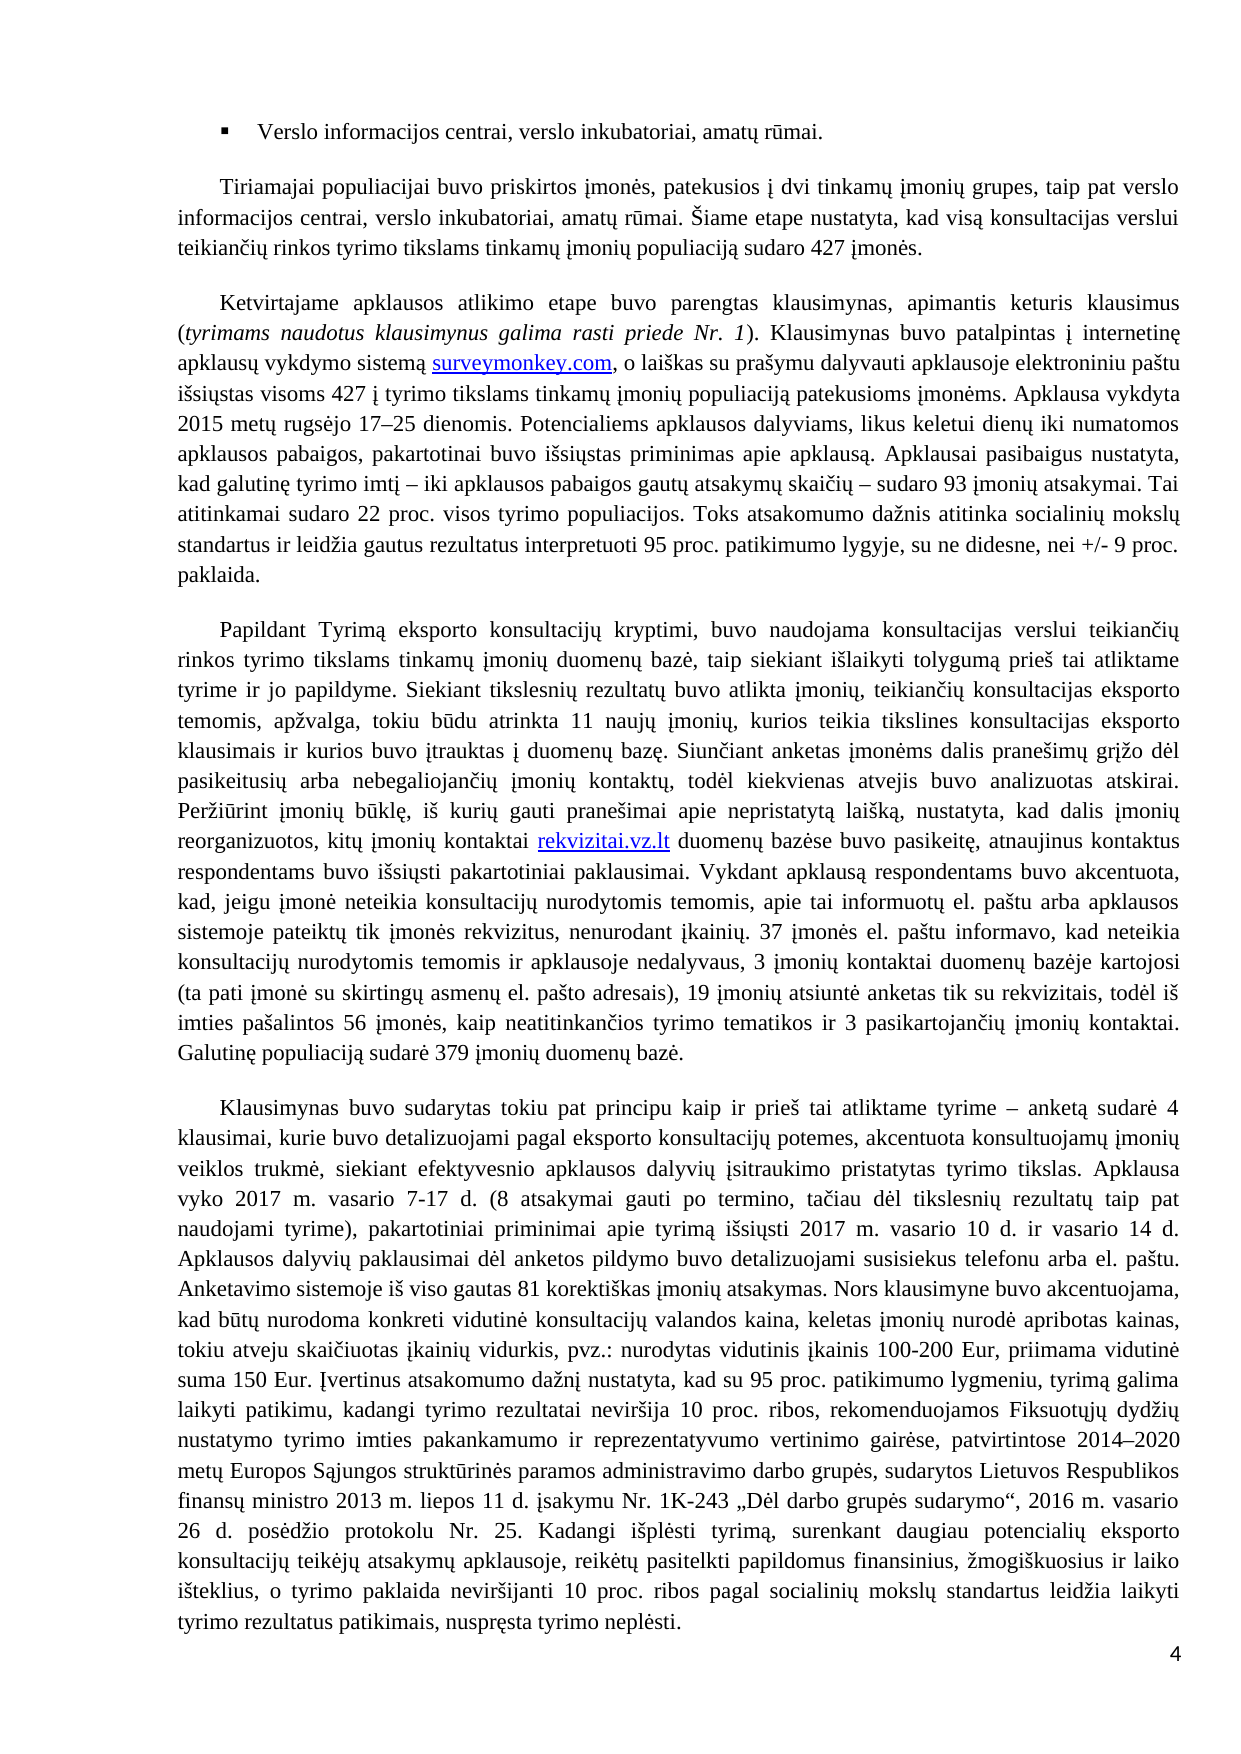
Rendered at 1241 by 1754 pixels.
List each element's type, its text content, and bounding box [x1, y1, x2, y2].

text Papildant Tyrimą eksporto konsultacijų kryptimi, buvo naudojama konsultacijas verslui teikiančių rinkos tyrimo tikslams tinkamų įmonių duomenų bazė, taip siekiant išlaikyti tolygumą prieš tai atliktame tyrime ir jo papildyme. Siekiant tikslesnių rezultatų buvo atlikta įmonių, teikiančių konsultacijas eksporto temomis, apžvalga, tokiu būdu atrinkta 11 naujų įmonių, kurios teikia tikslines konsultacijas eksporto klausimais ir kurios buvo įtrauktas į duomenų bazę. Siunčiant anketas įmonėms dalis pranešimų grįžo dėl pasikeitusių arba nebegaliojančių įmonių kontaktų, todėl kiekvienas atvejis buvo analizuotas atskirai. Peržiūrint įmonių būklę, iš kurių gauti pranešimai apie nepristatytą laišką, nustatyta, kad dalis įmonių reorganizuotos, kitų įmonių kontaktai rekvizitai.vz.lt duomenų bazėse buvo pasikeitę, atnaujinus kontaktus respondentams buvo išsiųsti pakartotiniai paklausimai. Vykdant apklausą respondentams buvo akcentuota, kad, jeigu įmonė neteikia konsultacijų nurodytomis temomis, apie tai informuotų el. paštu arba apklausos sistemoje pateiktų tik įmonės rekvizitus, nenurodant įkainių. 37 įmonės el. paštu informavo, kad neteikia konsultacijų nurodytomis temomis ir apklausoje nedalyvaus, 3 įmonių kontaktai duomenų bazėje kartojosi (ta pati įmonė su skirtingų asmenų el. pašto adresais), 19 įmonių atsiuntė anketas tik su rekvizitais, todėl iš imties pašalintos 56 įmonės, kaip neatitinkančios tyrimo tematikos ir 3 pasikartojančių įmonių kontaktai. Galutinę populiaciją sudarė 379 įmonių duomenų bazė. [177, 616, 1181, 1065]
text Ketvirtajame apklausos atlikimo etape buvo parengtas klausimynas, apimantis keturis klausimus (tyrimams naudotus klausimynus galima rasti priede Nr. 1). Klausimynas buvo patalpintas į internetinę apklausų vykdymo sistemą surveymonkey.com, o laiškas su prašymu dalyvauti apklausoje elektroniniu paštu išsiųstas visoms 427 į tyrimo tikslams tinkamų įmonių populiaciją patekusioms įmonėms. Apklausa vykdyta 2015 metų rugsėjo 17–25 dienomis. Potencialiems apklausos dalyviams, likus keletui dienų iki numatomos apklausos pabaigos, pakartotinai buvo išsiųstas priminimas apie apklausą. Apklausai pasibaigus nustatyta, kad galutinę tyrimo imtį – iki apklausos pabaigos gautų atsakymų skaičių – sudaro 93 įmonių atsakymai. Tai atitinkamai sudaro 22 proc. visos tyrimo populiacijos. Toks atsakomumo dažnis atitinka socialinių mokslų standartus ir leidžia gautus rezultatus interpretuoti 95 proc. patikimumo lygyje, su ne didesne, nei +/- 9 proc. paklaida. [177, 289, 1181, 587]
text Tiriamajai populiacijai buvo priskirtos įmonės, patekusios į dvi tinkamų įmonių grupes, taip pat verslo informacijos centrai, verslo inkubatoriai, amatų rūmai. Šiame etape nustatyta, kad visą konsultacijas verslui teikiančių rinkos tyrimo tikslams tinkamų įmonių populiaciją sudaro 427 įmonės. [177, 173, 1181, 260]
list Verslo informacijos centrai, verslo inkubatoriai, amatų rūmai. [219, 118, 1181, 144]
text Klausimynas buvo sudarytas tokiu pat principu kaip ir prieš tai atliktame tyrime – anketą sudarė 4 klausimai, kurie buvo detalizuojami pagal eksporto konsultacijų potemes, akcentuota konsultuojamų įmonių veiklos trukmė, siekiant efektyvesnio apklausos dalyvių įsitraukimo pristatytas tyrimo tikslas. Apklausa vyko 2017 m. vasario 7-17 d. (8 atsakymai gauti po termino, tačiau dėl tikslesnių rezultatų taip pat naudojami tyrime), pakartotiniai priminimai apie tyrimą išsiųsti 2017 m. vasario 10 d. ir vasario 14 d. Apklausos dalyvių paklausimai dėl anketos pildymo buvo detalizuojami susisiekus telefonu arba el. paštu. Anketavimo sistemoje iš viso gautas 81 korektiškas įmonių atsakymas. Nors klausimyne buvo akcentuojama, kad būtų nurodoma konkreti vidutinė konsultacijų valandos kaina, keletas įmonių nurodė apribotas kainas, tokiu atveju skaičiuotas įkainių vidurkis, pvz.: nurodytas vidutinis įkainis 100-200 Eur, priimama vidutinė suma 150 Eur. Įvertinus atsakomumo dažnį nustatyta, kad su 95 proc. patikimumo lygmeniu, tyrimą galima laikyti patikimu, kadangi tyrimo rezultatai neviršija 10 proc. ribos, rekomenduojamos Fiksuotųjų dydžių nustatymo tyrimo imties pakankamumo ir reprezentatyvumo vertinimo gairėse, patvirtintose 2014–2020 metų Europos Sąjungos struktūrinės paramos administravimo darbo grupės, sudarytos Lietuvos Respublikos finansų ministro 2013 m. liepos 11 d. įsakymu Nr. 1K-243 „Dėl darbo grupės sudarymo“, 2016 m. vasario 26 d. posėdžio protokolu Nr. 25. Kadangi išplėsti tyrimą, surenkant daugiau potencialių eksporto konsultacijų teikėjų atsakymų apklausoje, reikėtų pasitelkti papildomus finansinius, žmogiškuosius ir laiko išteklius, o tyrimo paklaida neviršijanti 10 proc. ribos pagal socialinių mokslų standartus leidžia laikyti tyrimo rezultatus patikimais, nuspręsta tyrimo neplėsti. [177, 1094, 1181, 1634]
